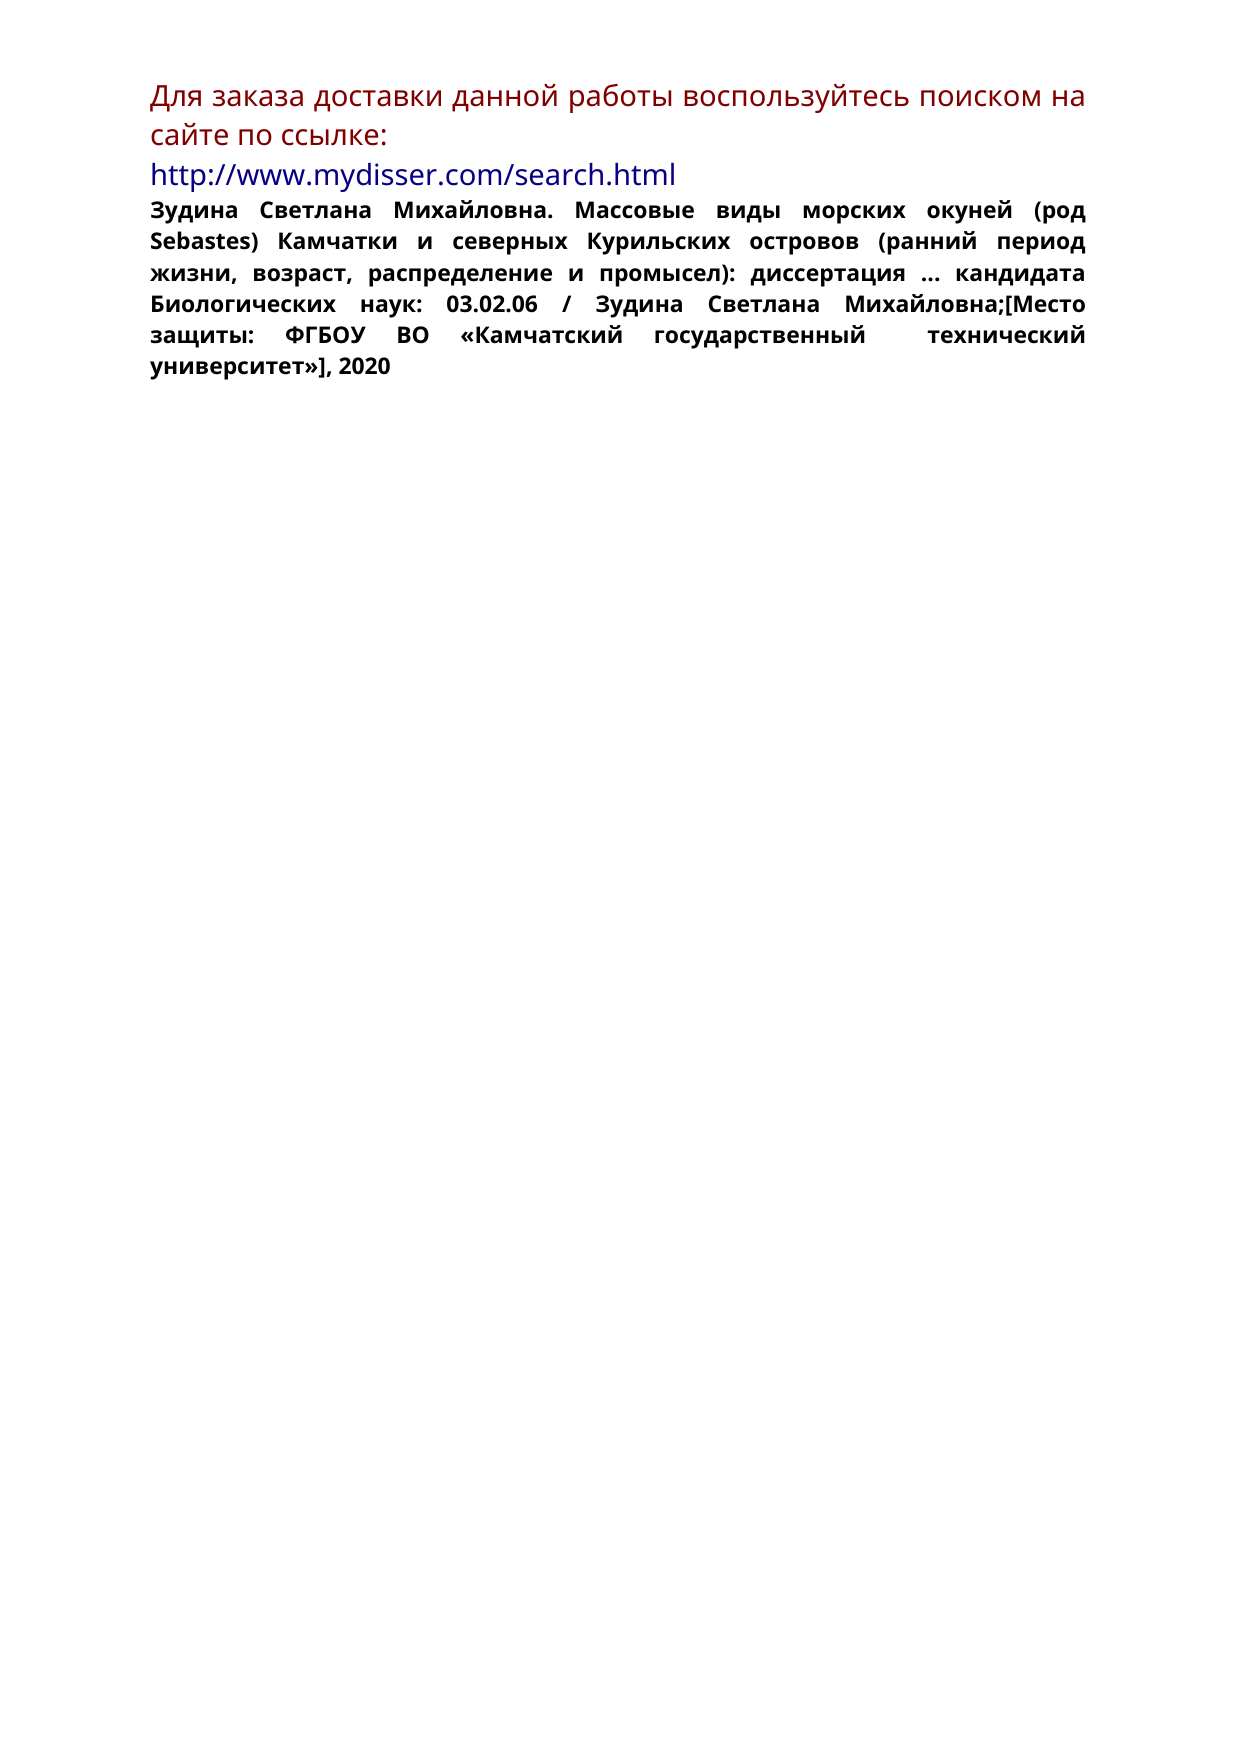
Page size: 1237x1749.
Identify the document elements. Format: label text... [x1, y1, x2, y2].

text Зудина Светлана Михайловна. Массовые виды морских окуней (род Sebastes) Камчатки и северных Курильских островов (ранний период жизни, возраст, распределение и промысел): диссертация ... кандидата Биологических наук: 03.02.06 / Зудина Светлана Михайловна;[Место защиты: ФГБОУ ВО «Камчатский государственный технический университет»], 2020 [150, 194, 1086, 382]
